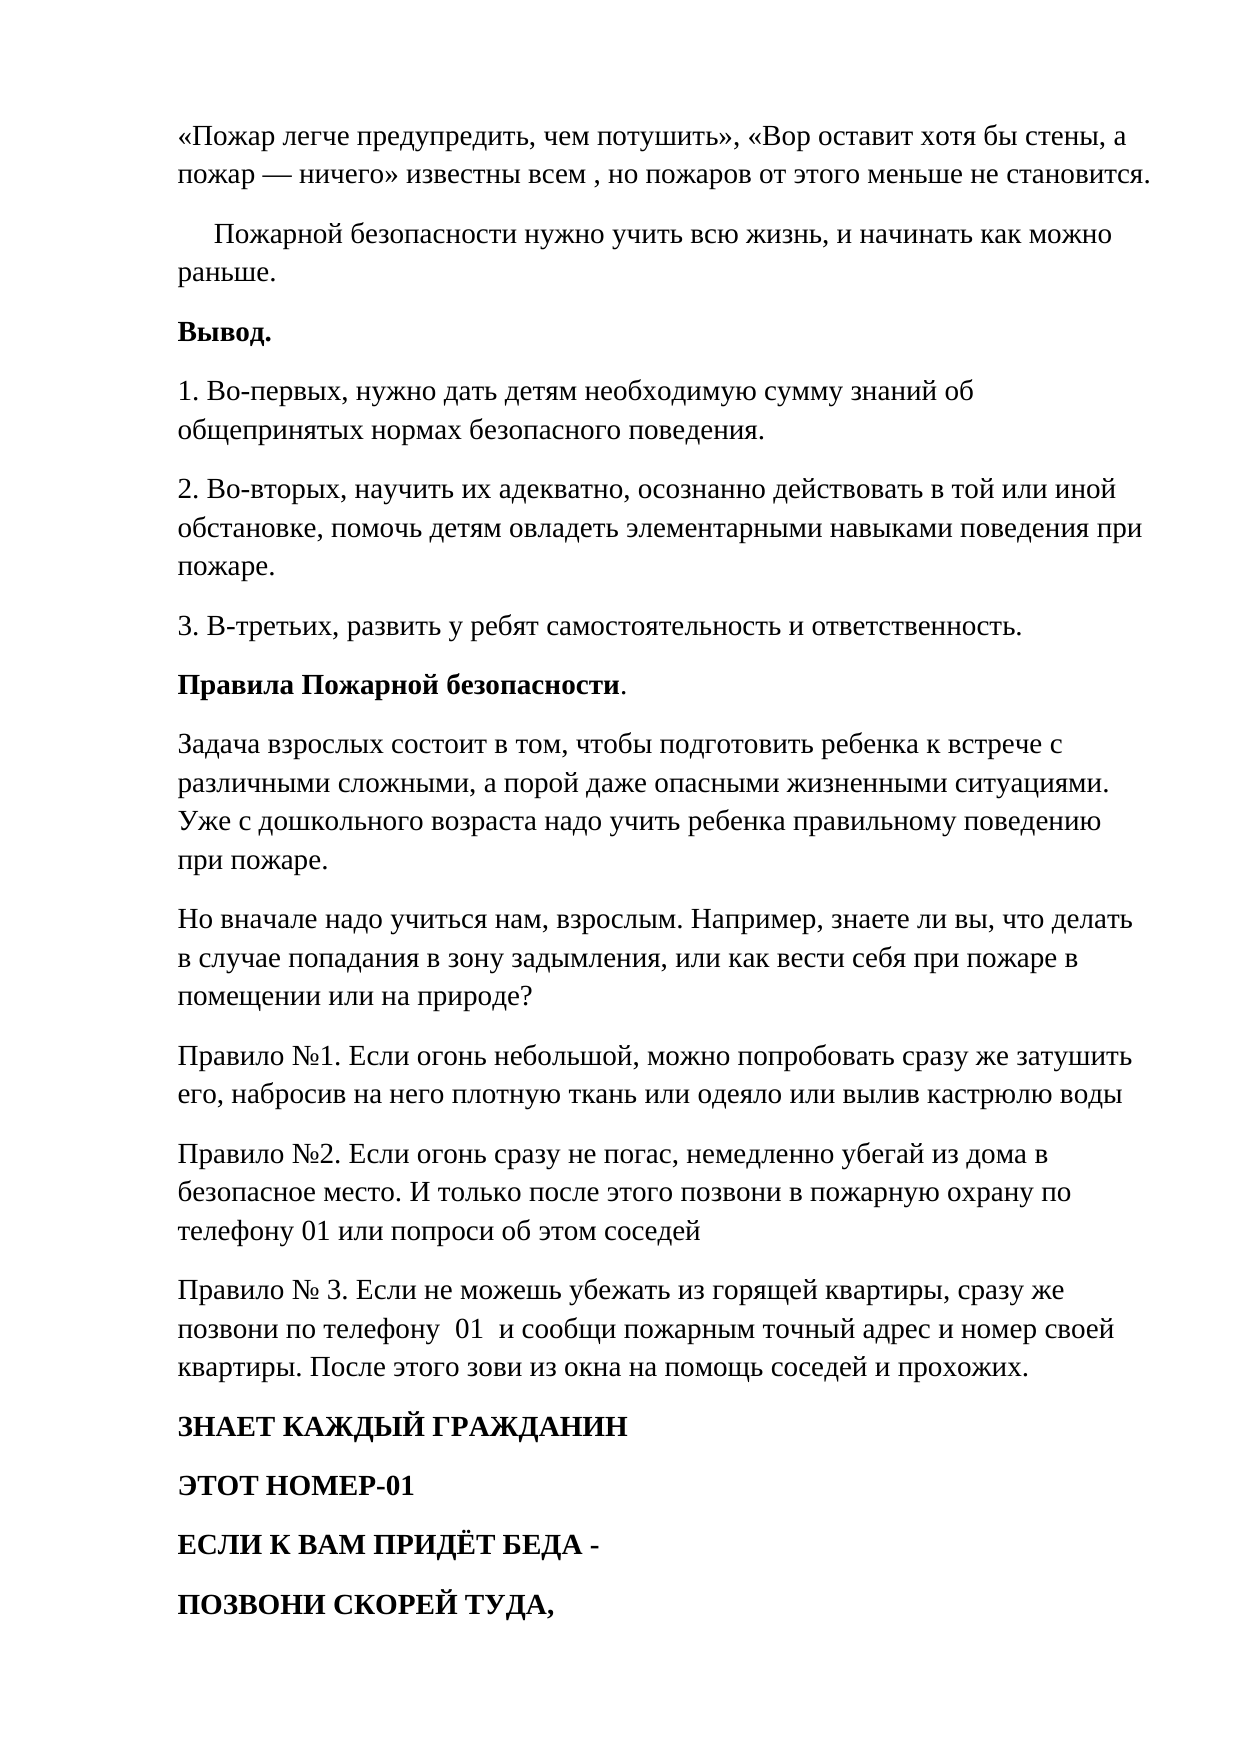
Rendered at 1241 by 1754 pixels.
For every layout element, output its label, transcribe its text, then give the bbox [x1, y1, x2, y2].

text 3. В-третьих, развить у ребят самостоятельность и ответственность. [177, 608, 1152, 641]
text Правило №1. Если огонь небольшой, можно попробовать сразу же затушить его, набросив на него плотную ткань или одеяло или вылив кастрюлю воды [177, 1038, 1152, 1110]
text Задача взрослых состоит в том, чтобы подготовить ребенка к встрече с различными сложными, а порой даже опасными жизненными ситуациями. Уже с дошкольного возраста надо учить ребенка правильному поведению при пожаре. [177, 726, 1152, 876]
text ПОЗВОНИ СКОРЕЙ ТУДА, [177, 1587, 1152, 1620]
text Пожарной безопасности нужно учить всю жизнь, и начинать как можно раньше. [177, 216, 1152, 288]
text ЕСЛИ К ВАМ ПРИДЁТ БЕДА - [177, 1527, 1152, 1561]
text 1. Во-первых, нужно дать детям необходимую сумму знаний об общепринятых нормах безопасного поведения. [177, 373, 1152, 445]
text Но вначале надо учиться нам, взрослым. Например, знаете ли вы, что делать в случае попадания в зону задымления, или как вести себя при пожаре в помещении или на природе? [177, 901, 1152, 1012]
text 2. Во-вторых, научить их адекватно, осознанно действовать в той или иной обстановке, помочь детям овладеть элементарными навыками поведения при пожаре. [177, 471, 1152, 582]
text Правило № 3. Если не можешь убежать из горящей квартиры, сразу же позвони по телефону 01 и сообщи пожарным точный адрес и номер своей квартиры. После этого зови из окна на помощь соседей и прохожих. [177, 1272, 1152, 1383]
text Правила Пожарной безопасности. [177, 667, 1152, 701]
text ЗНАЕТ КАЖДЫЙ ГРАЖДАНИН [177, 1409, 1152, 1442]
text ЭТОТ НОМЕР-01 [177, 1468, 1152, 1502]
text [177, 118, 1152, 190]
text Правило №2. Если огонь сразу не погас, немедленно убегай из дома в безопасное место. И только после этого позвони в пожарную охрану по телефону 01 или попроси об этом соседей [177, 1136, 1152, 1246]
text Вывод. [177, 314, 1152, 347]
